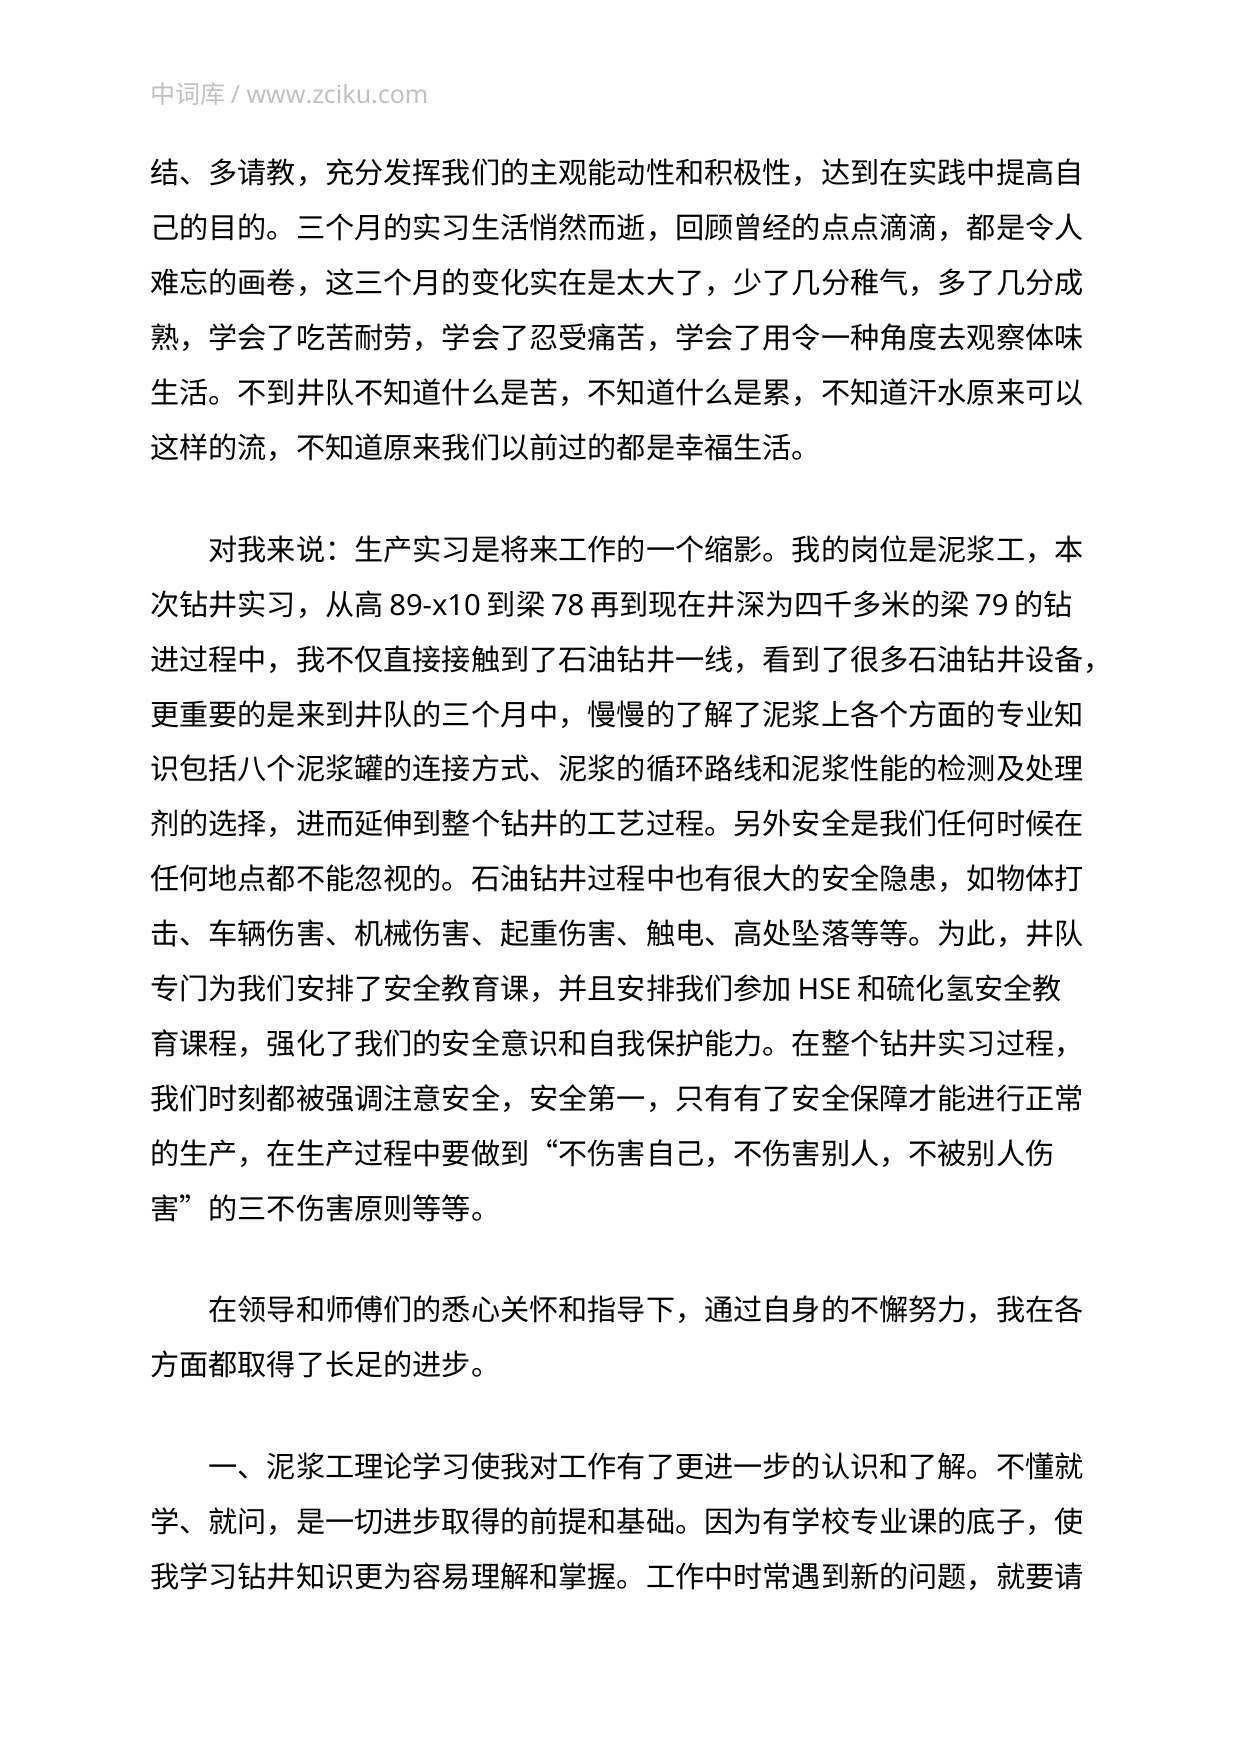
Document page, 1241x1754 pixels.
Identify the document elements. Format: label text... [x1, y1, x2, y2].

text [150, 1444, 1090, 1596]
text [150, 150, 1090, 467]
text 在领导和师傅们的悉心关怀和指导下，通过自身的不懈努力，我在各方面都取得了长足的进步。 [150, 1287, 1090, 1384]
text 对我来说：生产实习是将来工作的一个缩影。我的岗位是泥浆工，本次钻井实习，从高89-x10到梁78再到现在井深为四千多米的梁79的钻进过程中，我不仅直接接触到了石油钻井一线，看到了很多石油钻井设备，更重要的是来到井队的三个月中，慢慢的了解了泥浆上各个方面的专业知识包括八个泥浆罐的连接方式、泥浆的循环路线和泥浆性能的检测及处理剂的选择，进而延伸到整个钻井的工艺过程。另外安全是我们任何时候在任何地点都不能忽视的。石油钻井过程中也有很大的安全隐患，如物体打击、车辆伤害、机械伤害、起重伤害、触电、高处坠落等等。为此，井队专门为我们安排了安全教育课，并且安排我们参加HSE和硫化氢安全教育课程，强化了我们的安全意识和自我保护能力。在整个钻井实习过程，我们时刻都被强调注意安全，安全第一，只有有了安全保障才能进行正常的生产，在生产过程中要做到“不伤害自己，不伤害别人，不被别人伤害”的三不伤害原则等等。 [150, 526, 1090, 1227]
